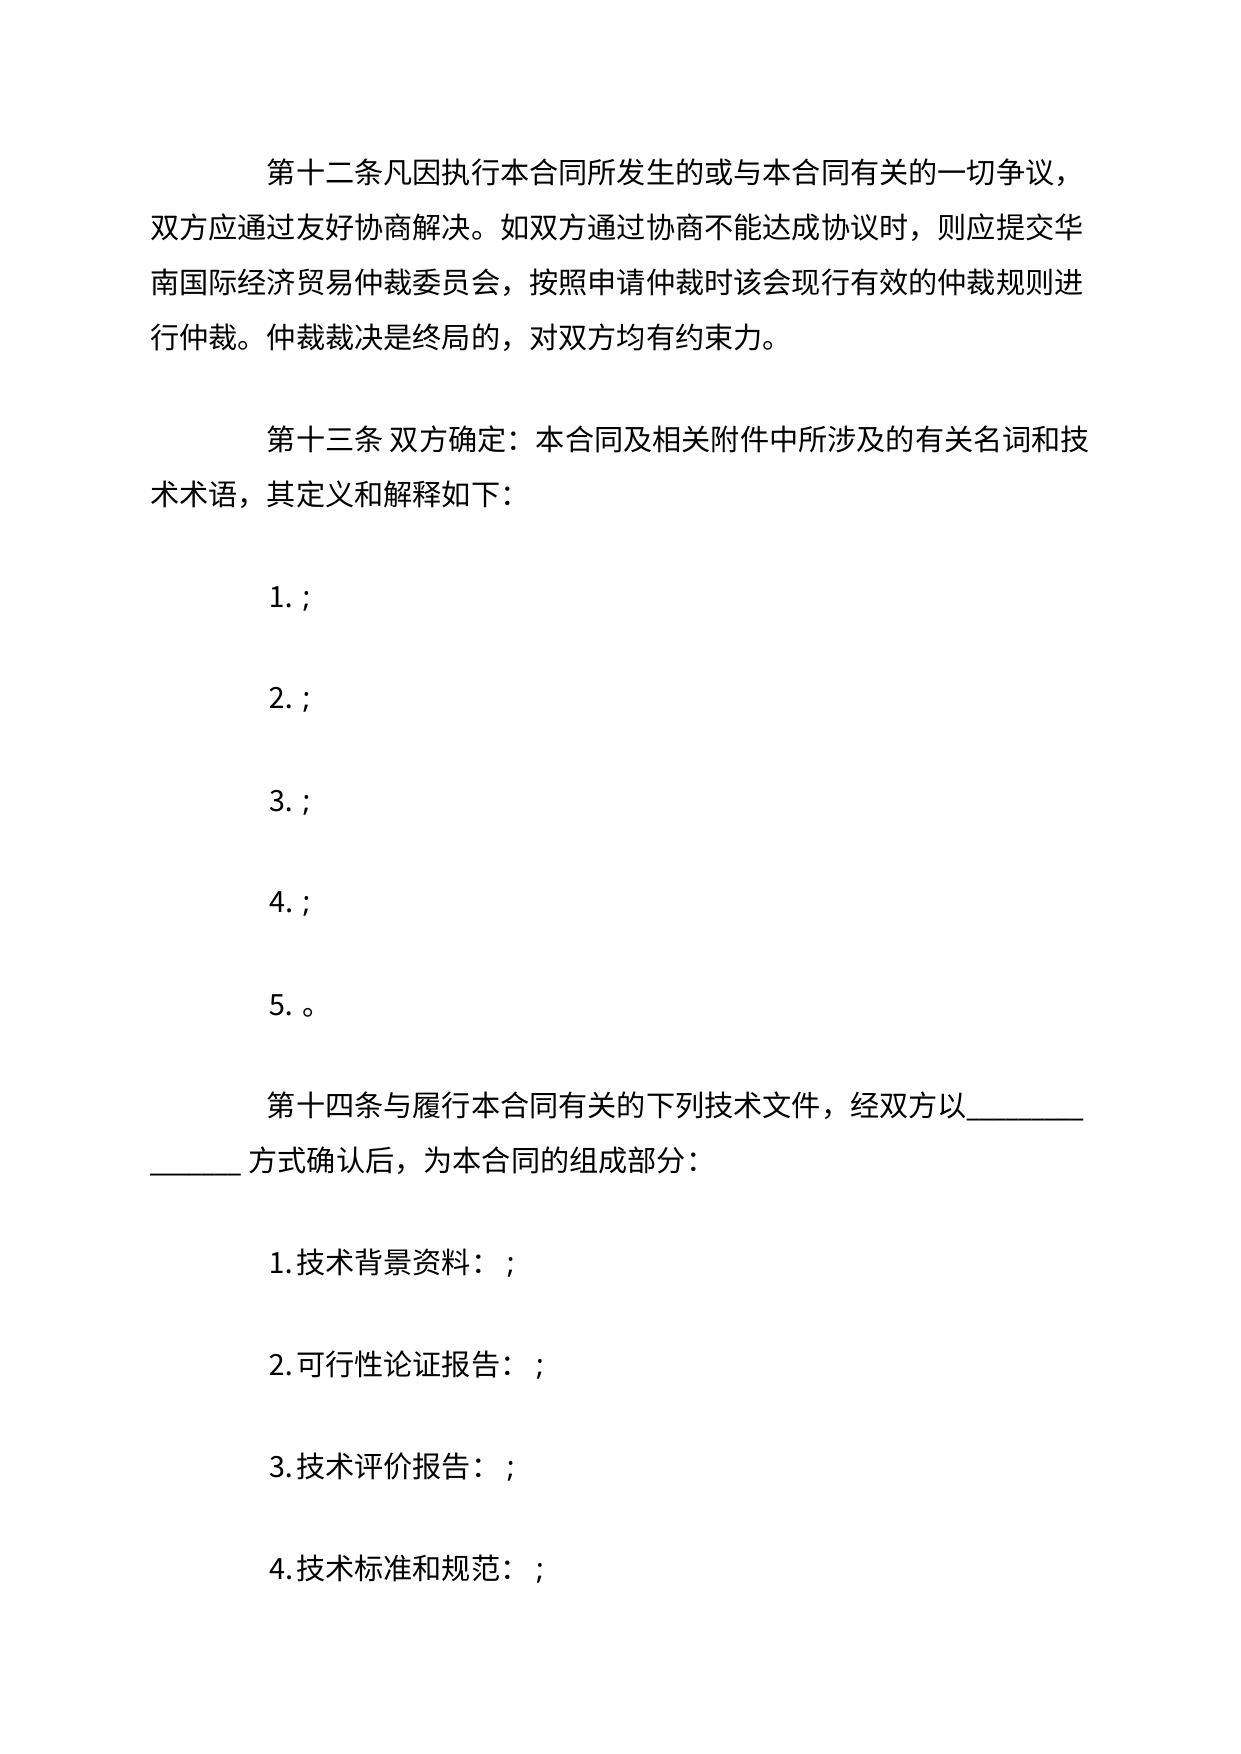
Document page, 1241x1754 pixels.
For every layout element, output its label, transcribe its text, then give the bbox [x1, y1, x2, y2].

text ⒌ 。 [150, 981, 1090, 1023]
text ⒋技术标准和规范： ; [150, 1546, 1090, 1588]
text ⒈技术背景资料： ; [150, 1240, 1090, 1282]
text ⒉ ; [150, 675, 1090, 717]
text ⒋ ; [150, 879, 1090, 921]
text ⒈ ; [150, 573, 1090, 616]
text 第十三条 双方确定：本合同及相关附件中所涉及的有关名词和技术术语，其定义和解释如下： [150, 416, 1090, 514]
text ⒉可行性论证报告： ; [150, 1342, 1090, 1384]
text ⒊技术评价报告： ; [150, 1444, 1090, 1486]
text 第十四条与履行本合同有关的下列技术文件，经双方以________________ 方式确认后，为本合同的组成部分： [150, 1083, 1090, 1180]
text ⒊ ; [150, 777, 1090, 819]
text 第十二条凡因执行本合同所发生的或与本合同有关的一切争议，双方应通过友好协商解决。如双方通过协商不能达成协议时，则应提交华南国际经济贸易仲裁委员会，按照申请仲裁时该会现行有效的仲裁规则进行仲裁。仲裁裁决是终局的，对双方均有约束力。 [150, 150, 1090, 357]
